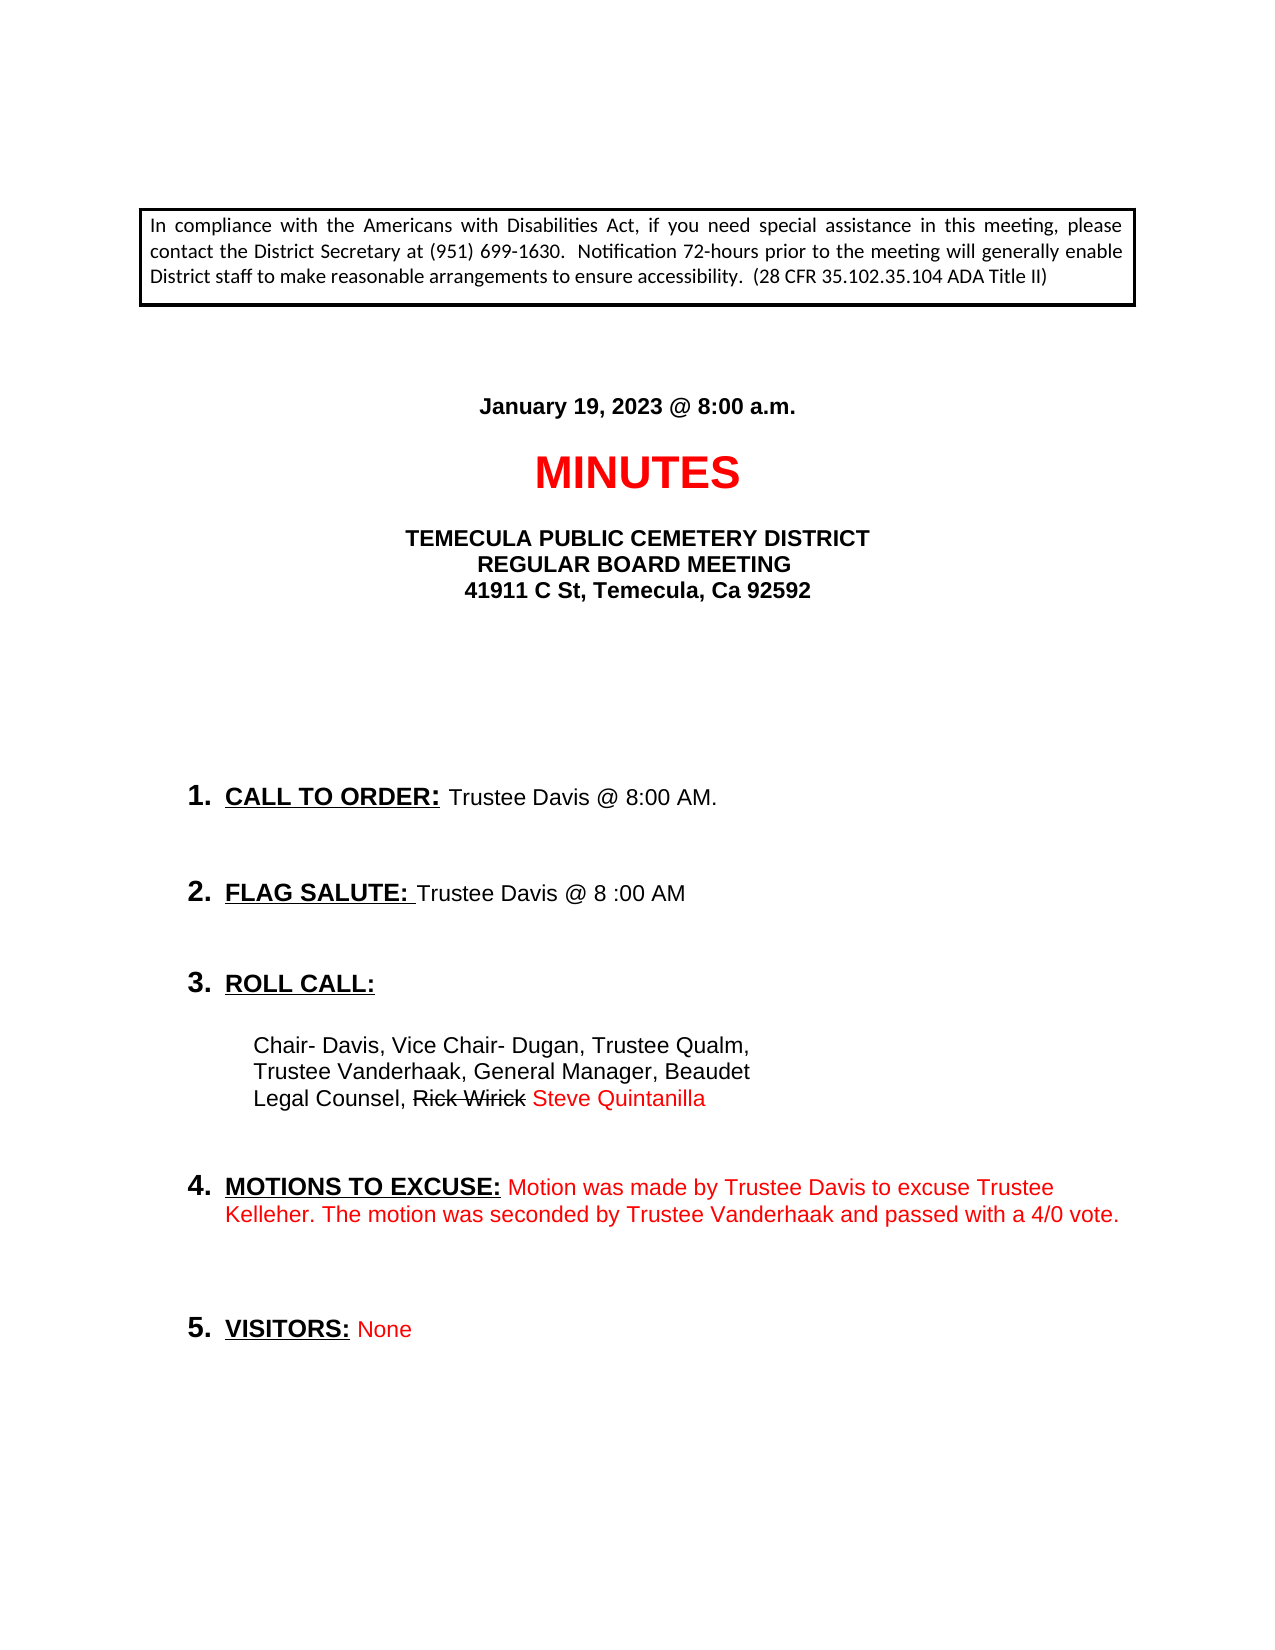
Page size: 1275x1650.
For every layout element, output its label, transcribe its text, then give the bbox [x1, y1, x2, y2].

text In compliance with the Americans with Disabilities Act, if you need special assistance in this meeting, please contact the District Secretary at (951) 699-1630. Notification 72-hours prior to the meeting will generally enable District staff to make reasonable arrangements to ensure accessibility. (28 CFR 35.102.35.104 ADA Title II) [142, 211, 1133, 303]
text 41911 C St, Temecula, Ca 92592 [150, 577, 1125, 604]
text MINUTES [150, 446, 1125, 498]
text Legal Counsel, Rick Wirick Steve Quintanilla [253, 1085, 1125, 1111]
text Chair- Davis, Vice Chair- Dugan, Trustee Qualm, [253, 1032, 1125, 1058]
text TEMECULA PUBLIC CEMETERY DISTRICT [150, 525, 1125, 551]
text Trustee Vanderhaak, General Manager, Beaudet [253, 1058, 1125, 1085]
list FLAG SALUTE: Trustee Davis @ 8 :00 AM [187, 874, 1125, 907]
list CALL TO ORDER: Trustee Davis @ 8:00 AM. [187, 778, 1125, 812]
list VISITORS: None [187, 1310, 1125, 1344]
list MOTIONS TO EXCUSE: Motion was made by Trustee Davis to excuse Trustee Kelleher. The motion was seconded by Trustee Vanderhaak and passed with a 4/0 vote. [187, 1168, 1125, 1228]
text January 19, 2023 @ 8:00 a.m. [150, 393, 1125, 419]
text REGULAR BOARD MEETING [150, 551, 1125, 577]
list ROLL CALL: [187, 965, 1125, 998]
